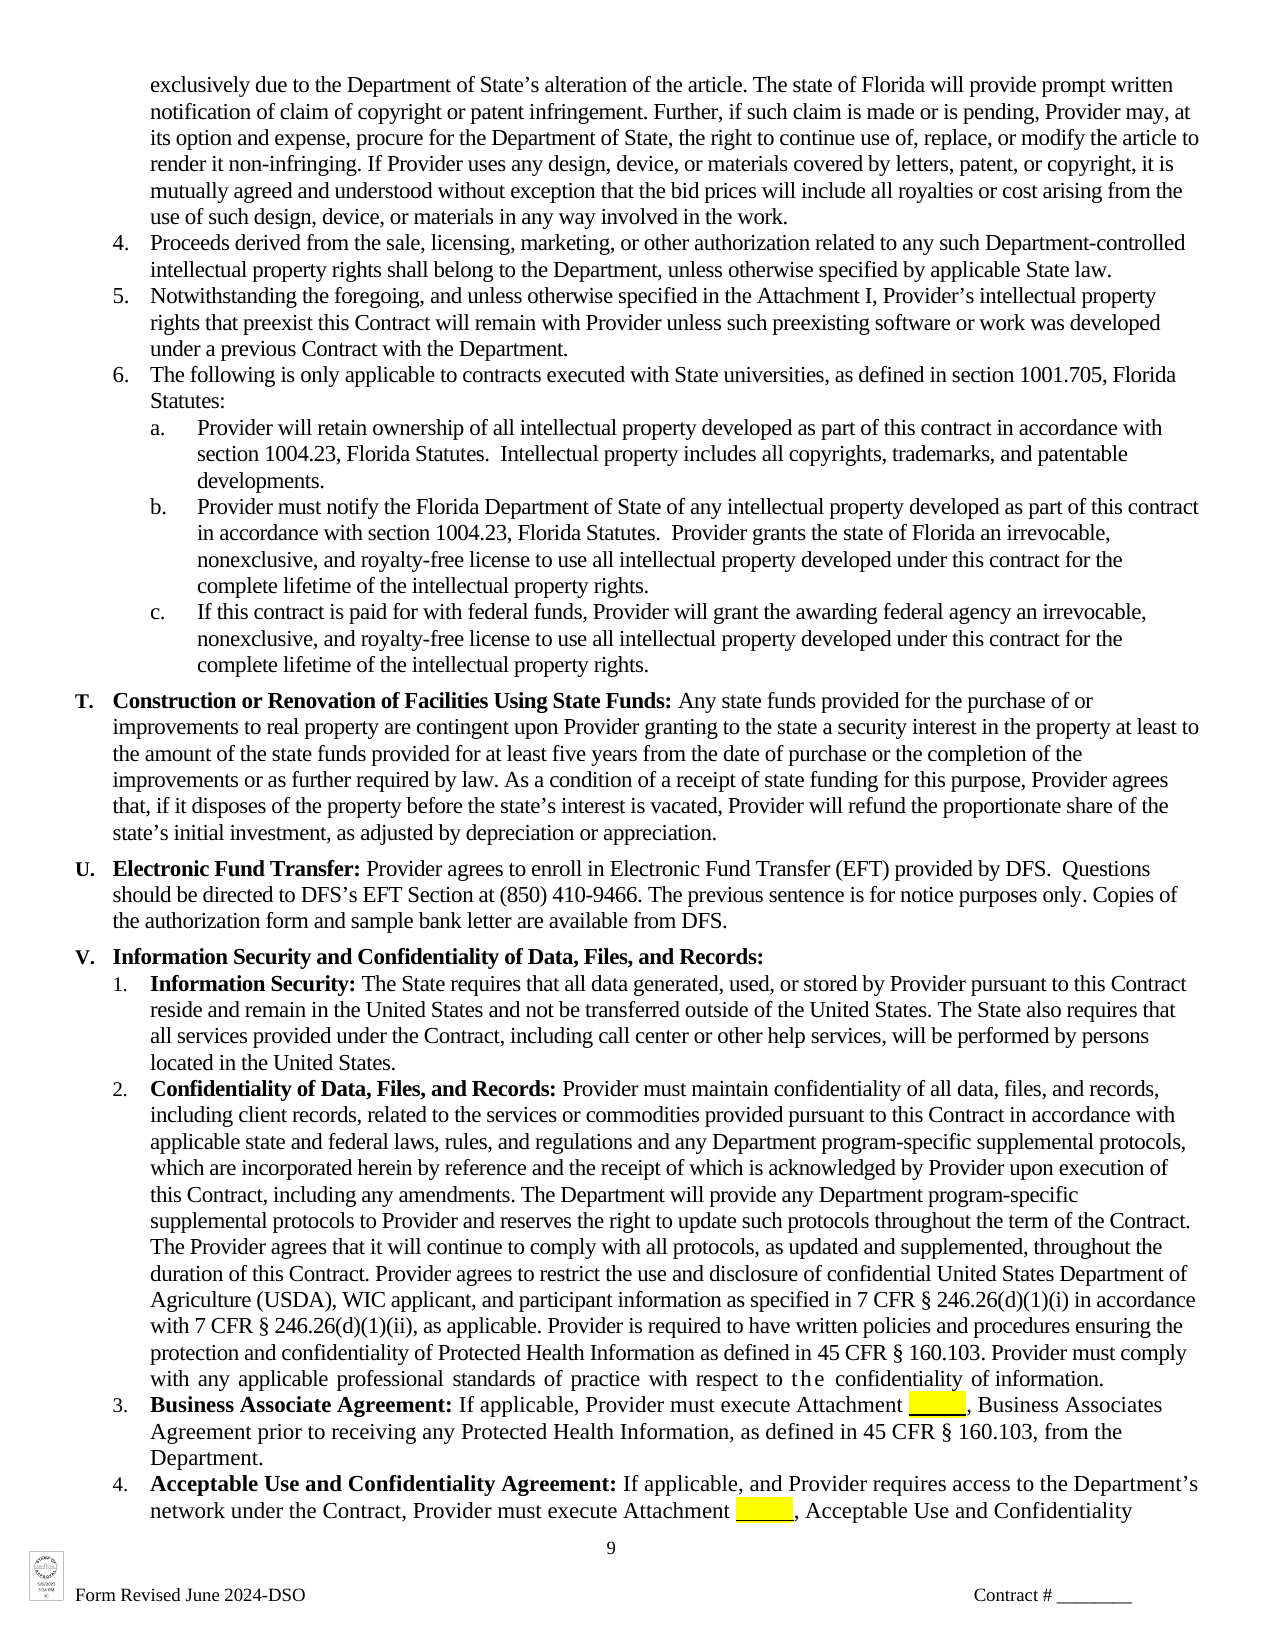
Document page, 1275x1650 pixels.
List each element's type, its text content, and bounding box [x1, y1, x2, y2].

subtitle Information Security and Confidentiality of Data, Files, and Records: [75, 943, 1200, 970]
subtitle Construction or Renovation of Facilities Using State Funds: Any state funds provided for the purchase of or improvements to real property are contingent upon Provider granting to the state a security interest in the property at least to the amount of the state funds provided for at least five years from the date of purchase or the completion of the improvements or as further required by law. As a condition of a receipt of state funding for this purpose, Provider agrees that, if it disposes of the property before the state’s interest is vacated, Provider will refund the proportionate share of the state’s initial investment, as adjusted by depreciation or appreciation. [75, 687, 1200, 845]
picture [27, 1549, 67, 1605]
list The following is only applicable to contracts executed with State universities, as defined in section 1001.705, Florida Statutes: [112, 361, 1200, 414]
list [112, 1471, 1200, 1523]
subtitle Electronic Fund Transfer: Provider agrees to enroll in Electronic Fund Transfer (EFT) provided by DFS. Questions should be directed to DFS’s EFT Section at (850) 410-9466. The previous sentence is for notice purposes only. Copies of the authorization form and sample bank letter are available from DFS. [75, 855, 1200, 934]
list Notwithstanding the foregoing, and unless otherwise specified in the Attachment I, Provider’s intellectual property rights that preexist this Contract will remain with Provider unless such preexisting software or work was developed under a previous Contract with the Department. [112, 282, 1200, 361]
list If this contract is paid for with federal funds, Provider will grant the awarding federal agency an irrevocable, nonexclusive, and royalty-free license to use all intellectual property developed under this contract for the complete lifetime of the intellectual property rights. [150, 598, 1200, 677]
list Business Associate Agreement: If applicable, Provider must execute Attachment , Business Associates Agreement prior to receiving any Protected Health Information, as defined in 45 CFR § 160.103, from the Department. [112, 1391, 1200, 1471]
list Provider will retain ownership of all intellectual property developed as part of this contract in accordance with section 1004.23, Florida Statutes. Intellectual property includes all copyrights, trademarks, and patentable developments. [150, 414, 1200, 493]
subtitle Information Security: The State requires that all data generated, used, or stored by Provider pursuant to this Contract reside and remain in the United States and not be transferred outside of the United States. The State also requires that all services provided under the Contract, including call center or other help services, will be performed by persons located in the United States. [112, 970, 1200, 1075]
subtitle Confidentiality of Data, Files, and Records: Provider must maintain confidentiality of all data, files, and records, including client records, related to the services or commodities provided pursuant to this Contract in accordance with applicable state and federal laws, rules, and regulations and any Department program-specific supplemental protocols, which are incorporated herein by reference and the receipt of which is acknowledged by Provider upon execution of this Contract, including any amendments. The Department will provide any Department program-specific supplemental protocols to Provider and reserves the right to update such protocols throughout the term of the Contract. The Provider agrees that it will continue to comply with all protocols, as updated and supplemented, throughout the duration of this Contract. Provider agrees to restrict the use and disclosure of confidential United States Department of Agriculture (USDA), WIC applicant, and participant information as specified in 7 CFR § 246.26(d)(1)(i) in accordance with 7 CFR § 246.26(d)(1)(ii), as applicable. Provider is required to have written policies and procedures ensuring the protection and confidentiality of Protected Health Information as defined in 45 CFR § 160.103. Provider must comply with any applicable professional standards of practice with respect to the confidentiality of information. [112, 1075, 1200, 1391]
list Provider must notify the Florida Department of State of any intellectual property developed as part of this contract in accordance with section 1004.23, Florida Statutes. Provider grants the state of Florida an irrevocable, nonexclusive, and royalty-free license to use all intellectual property developed under this contract for the complete lifetime of the intellectual property rights. [150, 493, 1200, 598]
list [112, 71, 1200, 229]
list Proceeds derived from the sale, licensing, marketing, or other authorization related to any such Department-controlled intellectual property rights shall belong to the Department, unless otherwise specified by applicable State law. [112, 229, 1200, 282]
